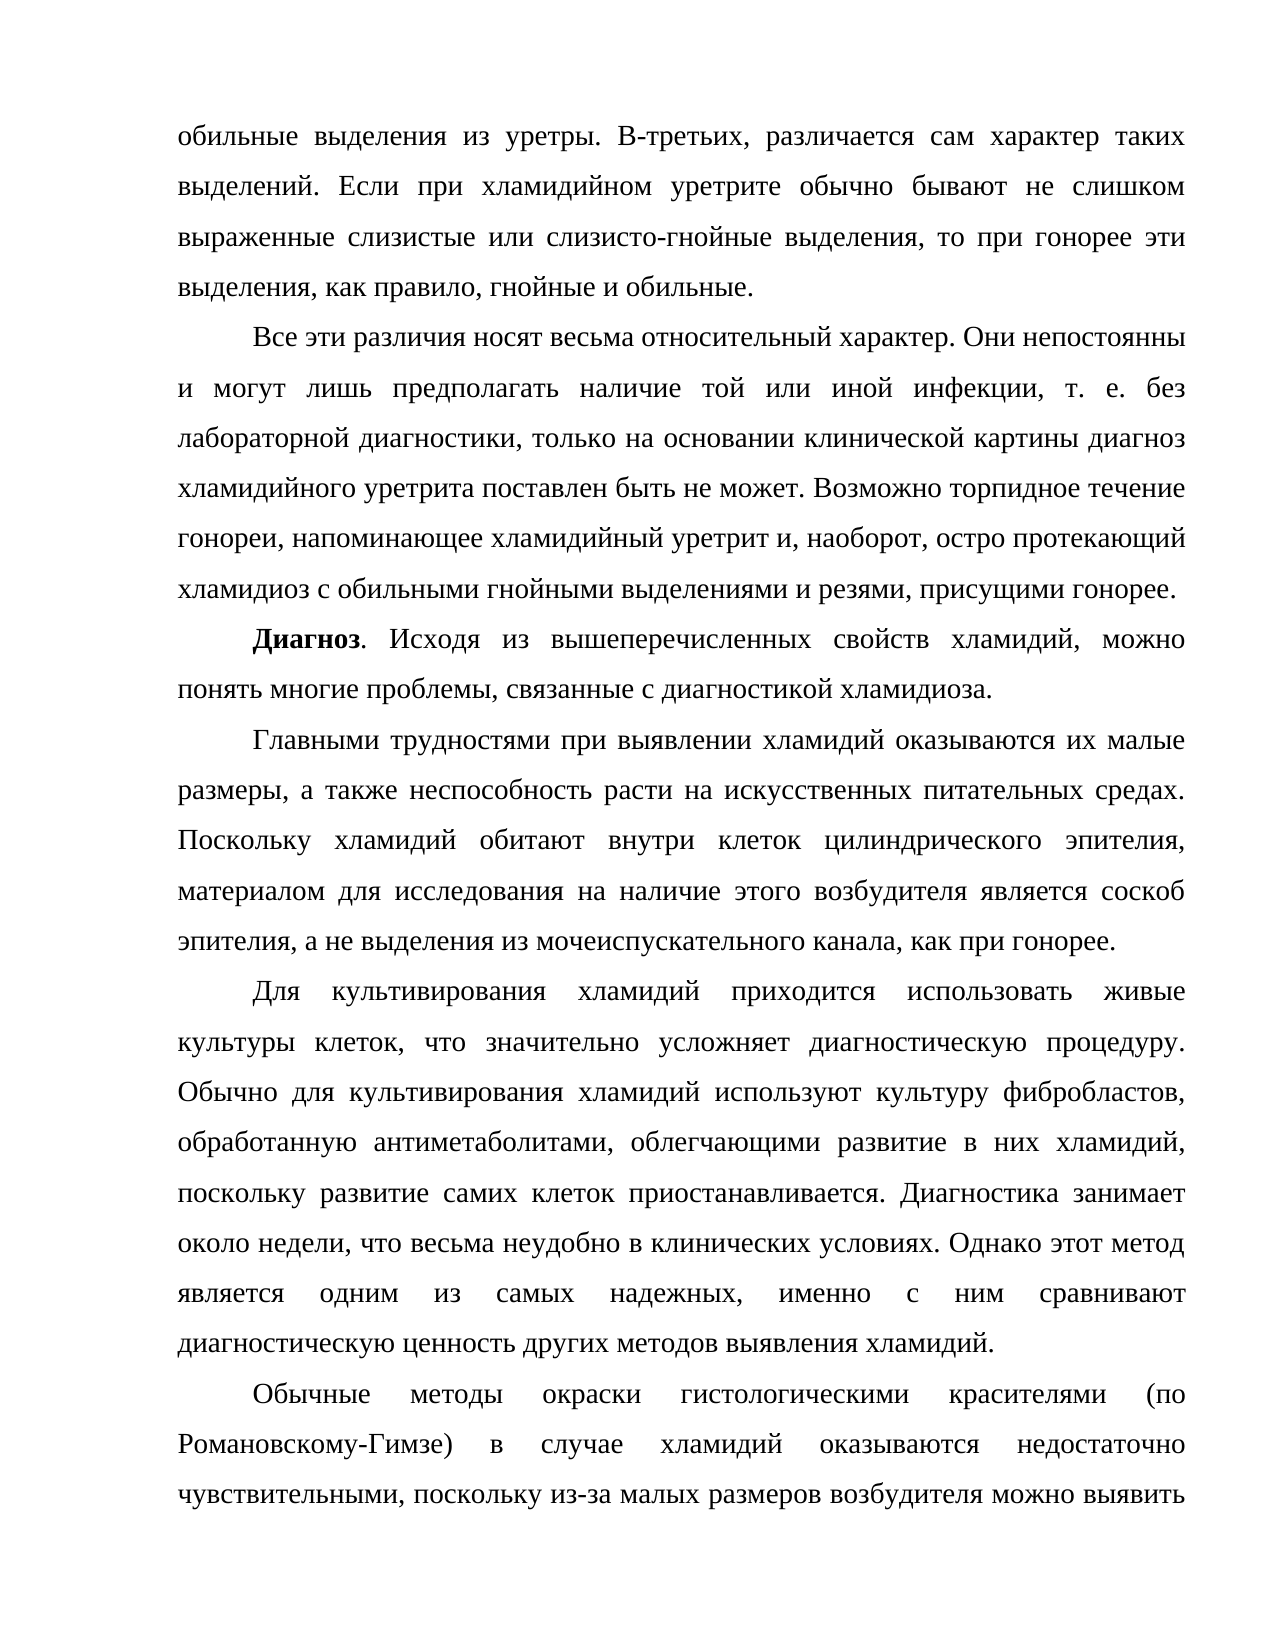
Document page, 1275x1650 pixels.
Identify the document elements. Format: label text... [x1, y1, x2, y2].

text Для культивирования хламидий приходится использовать живые культуры клеток, что значительно усложняет диагностическую процедуру. Обычно для культивирования хламидий используют культуру фибробластов, обработанную антиметаболитами, облегчающими развитие в них хламидий, поскольку развитие самих клеток приостанавливается. Диагностика занимает около недели, что весьма неудобно в клинических условиях. Однако этот метод является одним из самых надежных, именно с ним сравнивают диагностическую ценность других методов выявления хламидий. [177, 973, 1186, 1359]
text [177, 1376, 1186, 1510]
text Главными трудностями при выявлении хламидий оказываются их малые размеры, а также неспособность расти на искусственных питательных средах. Поскольку хламидий обитают внутри клеток цилиндрического эпителия, материалом для исследования на наличие этого возбудителя является соскоб эпителия, а не выделения из мочеиспускательного канала, как при гонорее. [177, 722, 1186, 957]
text Диагноз. Исходя из вышеперечисленных свойств хламидий, можно понять многие проблемы, связанные с диагностикой хламидиоза. [177, 621, 1186, 705]
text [177, 118, 1186, 303]
text Все эти различия носят весьма относительный характер. Они непостоянны и могут лишь предполагать наличие той или иной инфекции, т. е. без лабораторной диагностики, только на основании клинической картины диагноз хламидийного уретрита поставлен быть не может. Возможно торпидное течение гонореи, напоминающее хламидийный уретрит и, наоборот, остро протекающий хламидиоз с обильными гнойными выделениями и резями, присущими гонорее. [177, 319, 1186, 604]
